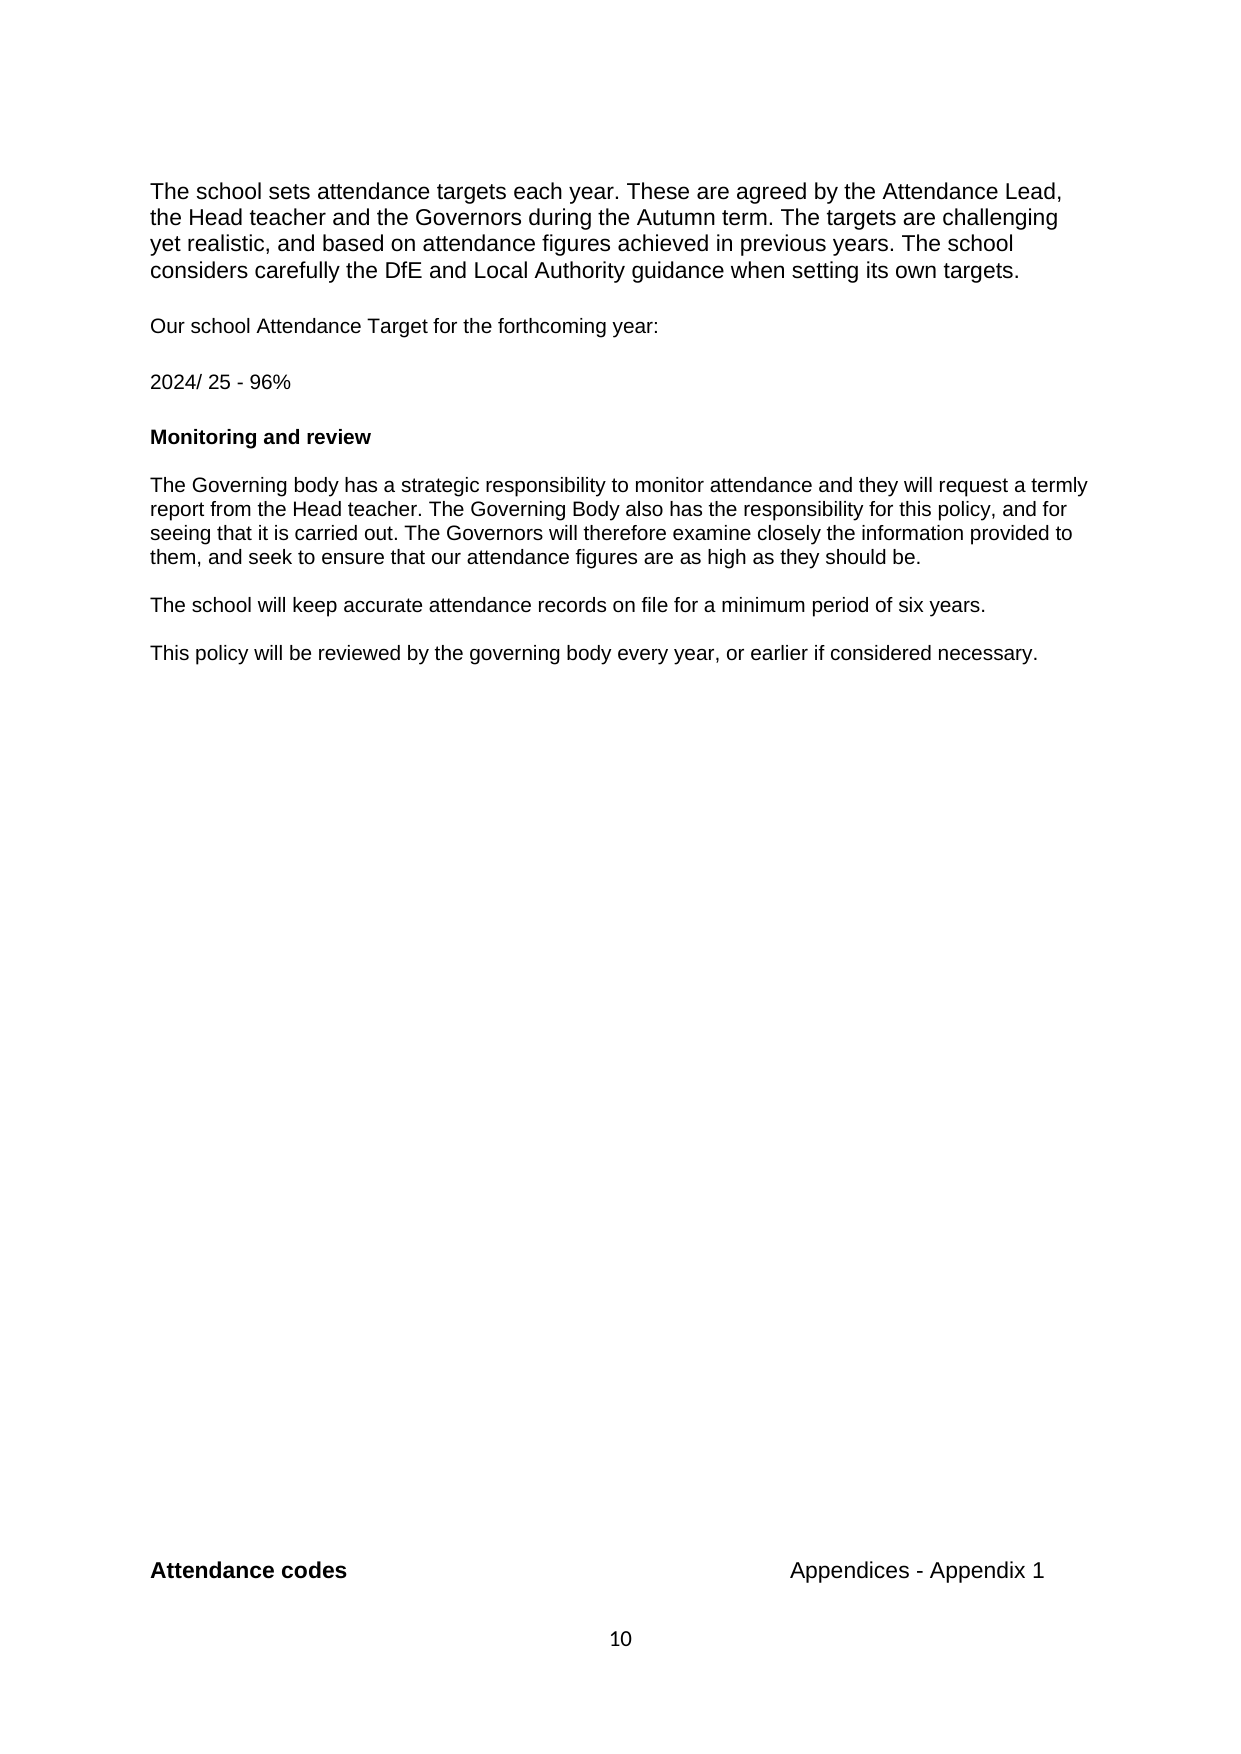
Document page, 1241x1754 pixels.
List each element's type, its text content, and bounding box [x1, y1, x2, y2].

text 2024/ 25 - 96% [150, 369, 1090, 393]
text The school will keep accurate attendance records on file for a minimum period of six years. [150, 592, 1090, 616]
text Attendance codes Appendices - Appendix 1 [150, 1557, 1090, 1583]
text Our school Attendance Target for the forthcoming year: [150, 314, 1090, 338]
text The school sets attendance targets each year. These are agreed by the Attendance Lead, the Head teacher and the Governors during the Autumn term. The targets are challenging yet realistic, and based on attendance figures achieved in previous years. The school considers carefully the DfE and Local Authority guidance when setting its own targets. [150, 178, 1090, 283]
text The Governing body has a strategic responsibility to monitor attendance and they will request a termly report from the Head teacher. The Governing Body also has the responsibility for this policy, and for seeing that it is carried out. The Governors will therefore examine closely the information provided to them, and seek to ensure that our attendance figures are as high as they should be. [150, 473, 1090, 568]
text This policy will be reviewed by the governing body every year, or earlier if considered necessary. [150, 640, 1090, 664]
text Monitoring and review [150, 425, 1090, 449]
